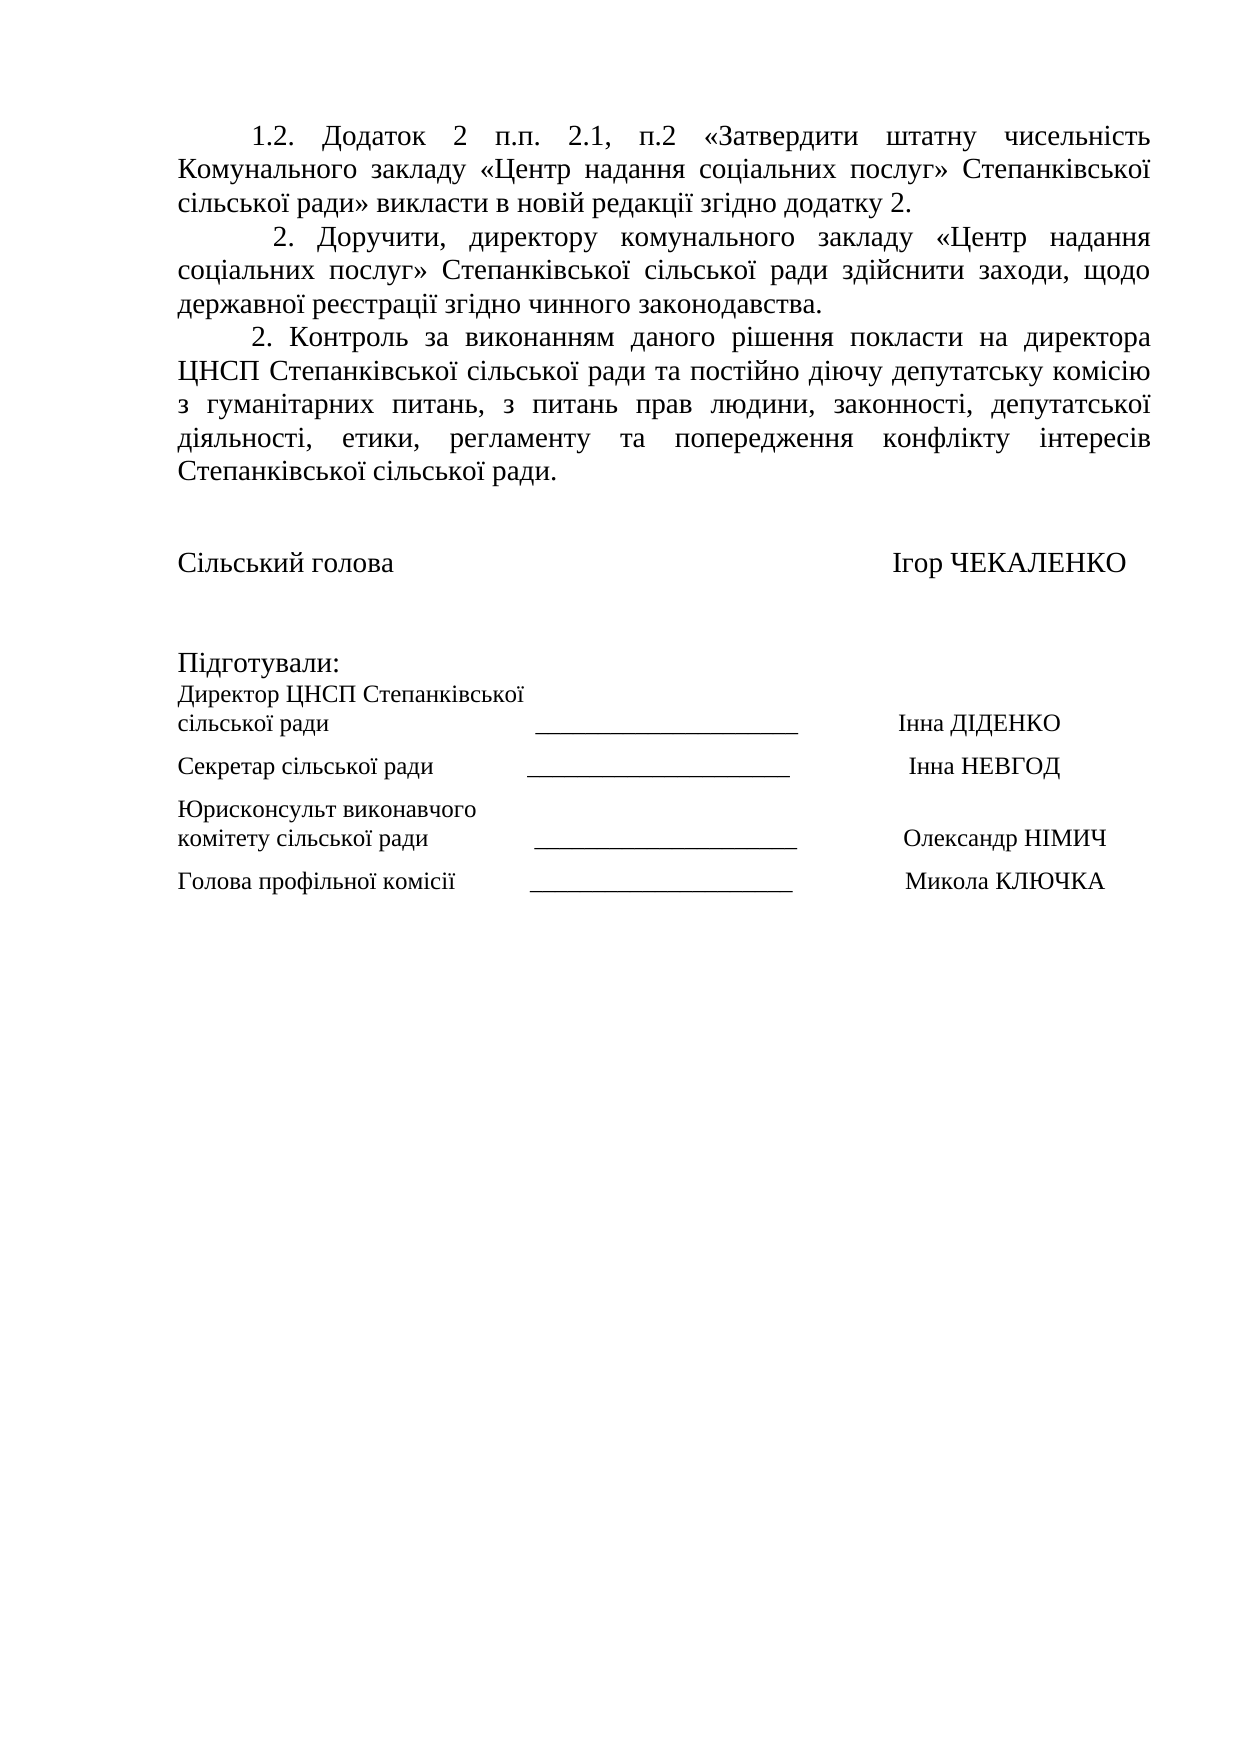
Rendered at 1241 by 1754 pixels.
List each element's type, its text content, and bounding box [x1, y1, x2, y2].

text Підготували: [177, 645, 1152, 679]
text 2. Контроль за виконанням даного рішення покласти на директора ЦНСП Степанківської сільської ради та постійно діючу депутатську комісію з гуманітарних питань, з питань прав людини, законності, депутатської діяльності, етики, регламенту та попередження конфлікту інтересів Степанківської сільської ради. [177, 319, 1152, 487]
text 2. Доручити, директору комунального закладу «Центр надання соціальних послуг» Степанківської сільської ради здійснити заходи, щодо державної реєстрації згідно чинного законодавства. [177, 219, 1152, 319]
text Голова профільної комісії _____________________ Микола КЛЮЧКА [177, 866, 1152, 894]
text Секретар сільської ради _____________________ Інна НЕВГОД [177, 751, 1152, 779]
text Сільський голова Ігор ЧЕКАЛЕНКО [177, 545, 1152, 578]
text Юрисконсульт виконавчого [177, 794, 1152, 823]
text комітету сільської ради _____________________ Олександр НІМИЧ [177, 823, 1152, 851]
text Директор ЦНСП Степанківської [177, 679, 1152, 708]
text сільської ради _____________________ Інна ДІДЕНКО [177, 708, 1152, 736]
text 1.2. Додаток 2 п.п. 2.1, п.2 «Затвердити штатну чисельність Комунального закладу «Центр надання соціальних послуг» Степанківської сільської ради» викласти в новій редакції згідно додатку 2. [177, 118, 1152, 219]
